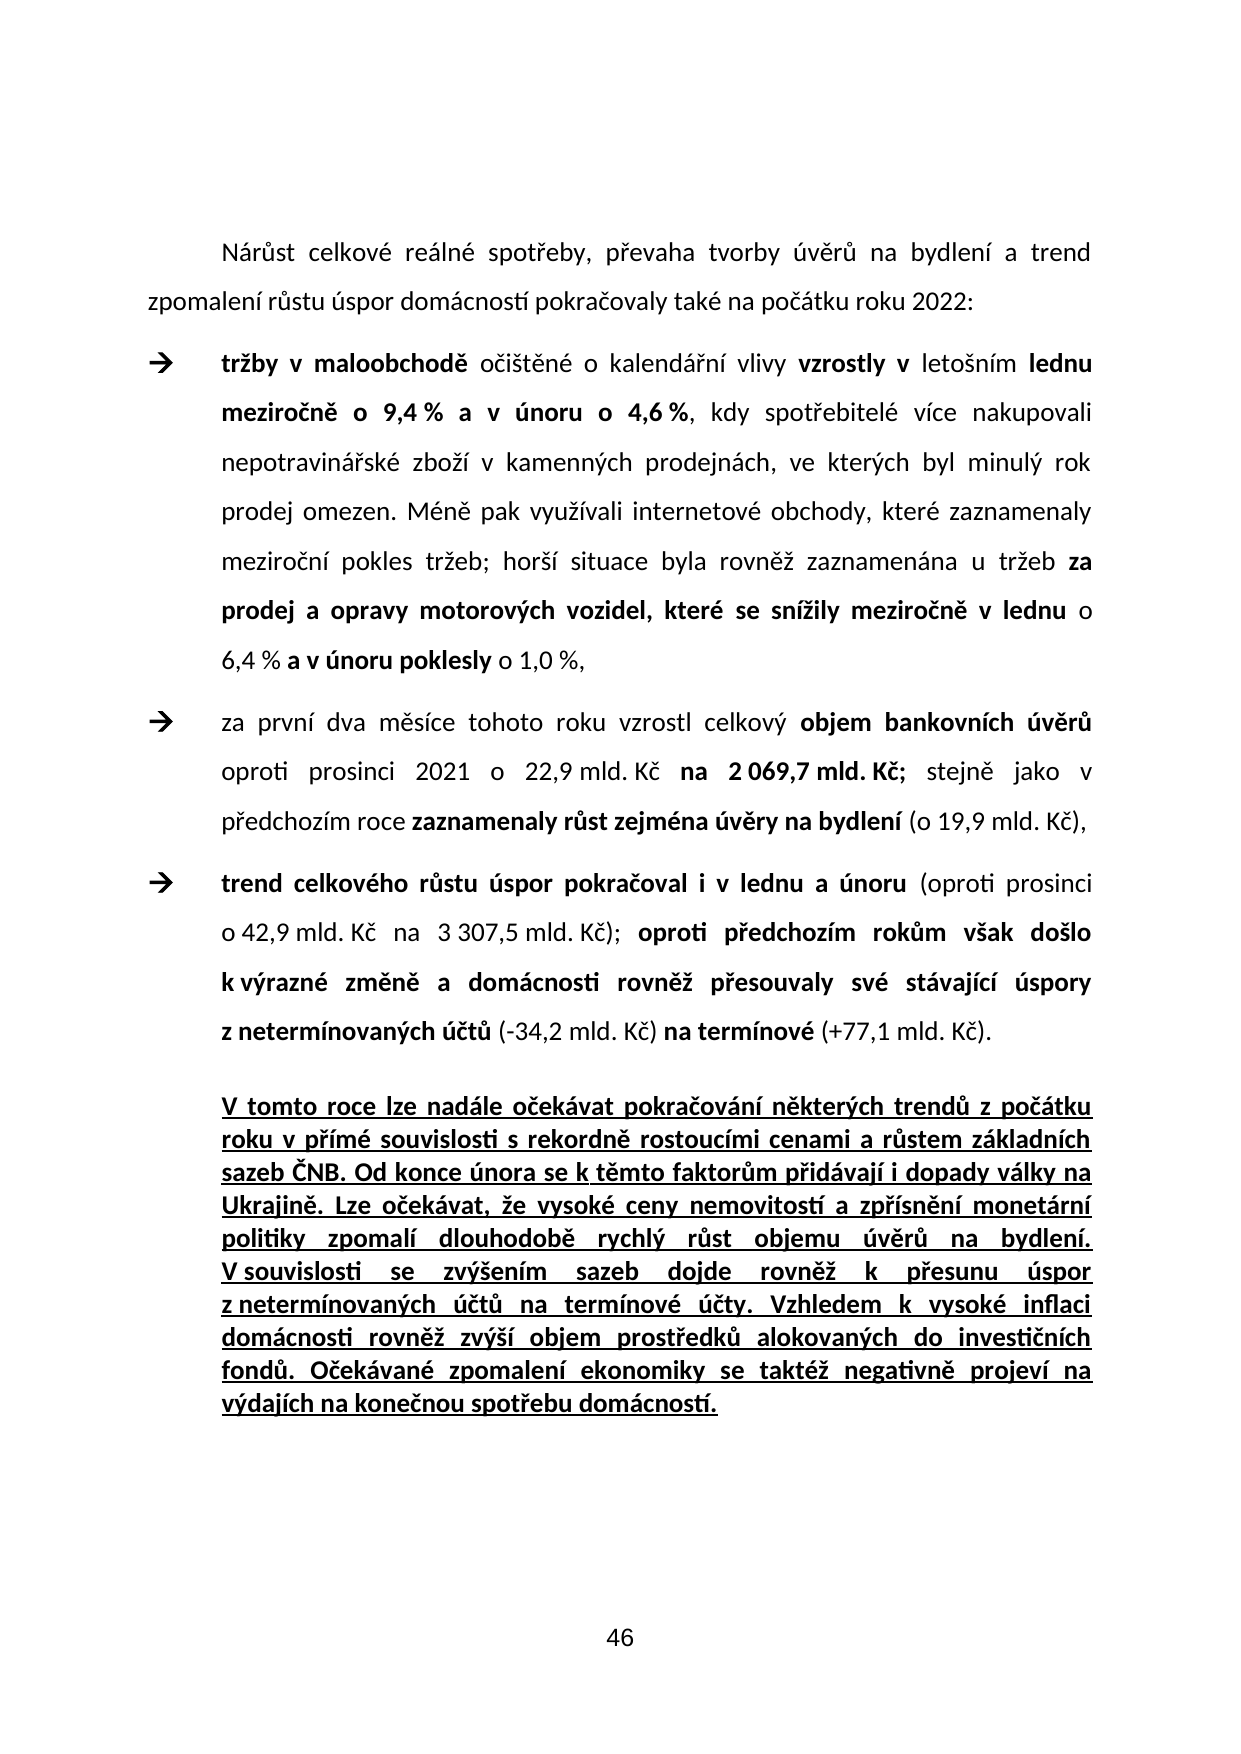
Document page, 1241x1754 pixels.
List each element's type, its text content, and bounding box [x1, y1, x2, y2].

list tržby v maloobchodě očištěné o kalendářní vlivy vzrostly v letošním lednu meziročně o 9,4 % a v únoru o 4,6 %, kdy spotřebitelé více nakupovali nepotravinářské zboží v kamenných prodejnách, ve kterých byl minulý rok prodej omezen. Méně pak využívali internetové obchody, které zaznamenaly meziroční pokles tržeb; horší situace byla rovněž zaznamenána u tržeb za prodej a opravy motorových vozidel, které se snížily meziročně v lednu o 6,4 % a v únoru poklesly o 1,0 %, [148, 346, 1092, 676]
list za první dva měsíce tohoto roku vzrostl celkový objem bankovních úvěrů oproti prosinci 2021 o 22,9 mld. Kč na 2 069,7 mld. Kč; stejně jako v předchozím roce zaznamenaly růst zejména úvěry na bydlení (o 19,9 mld. Kč), [148, 705, 1092, 837]
list trend celkového růstu úspor pokračoval i v lednu a únoru (oproti prosinci o 42,9 mld. Kč na 3 307,5 mld. Kč); oproti předchozím rokům však došlo k výrazné změně a domácnosti rovněž přesouvaly své stávající úspory z netermínovaných účtů (-34,2 mld. Kč) na termínové (+77,1 mld. Kč). [148, 866, 1092, 1047]
text Nárůst celkové reálné spotřeby, převaha tvorby úvěrů na bydlení a trend zpomalení růstu úspor domácností pokračovaly také na počátku roku 2022: [148, 235, 1092, 317]
